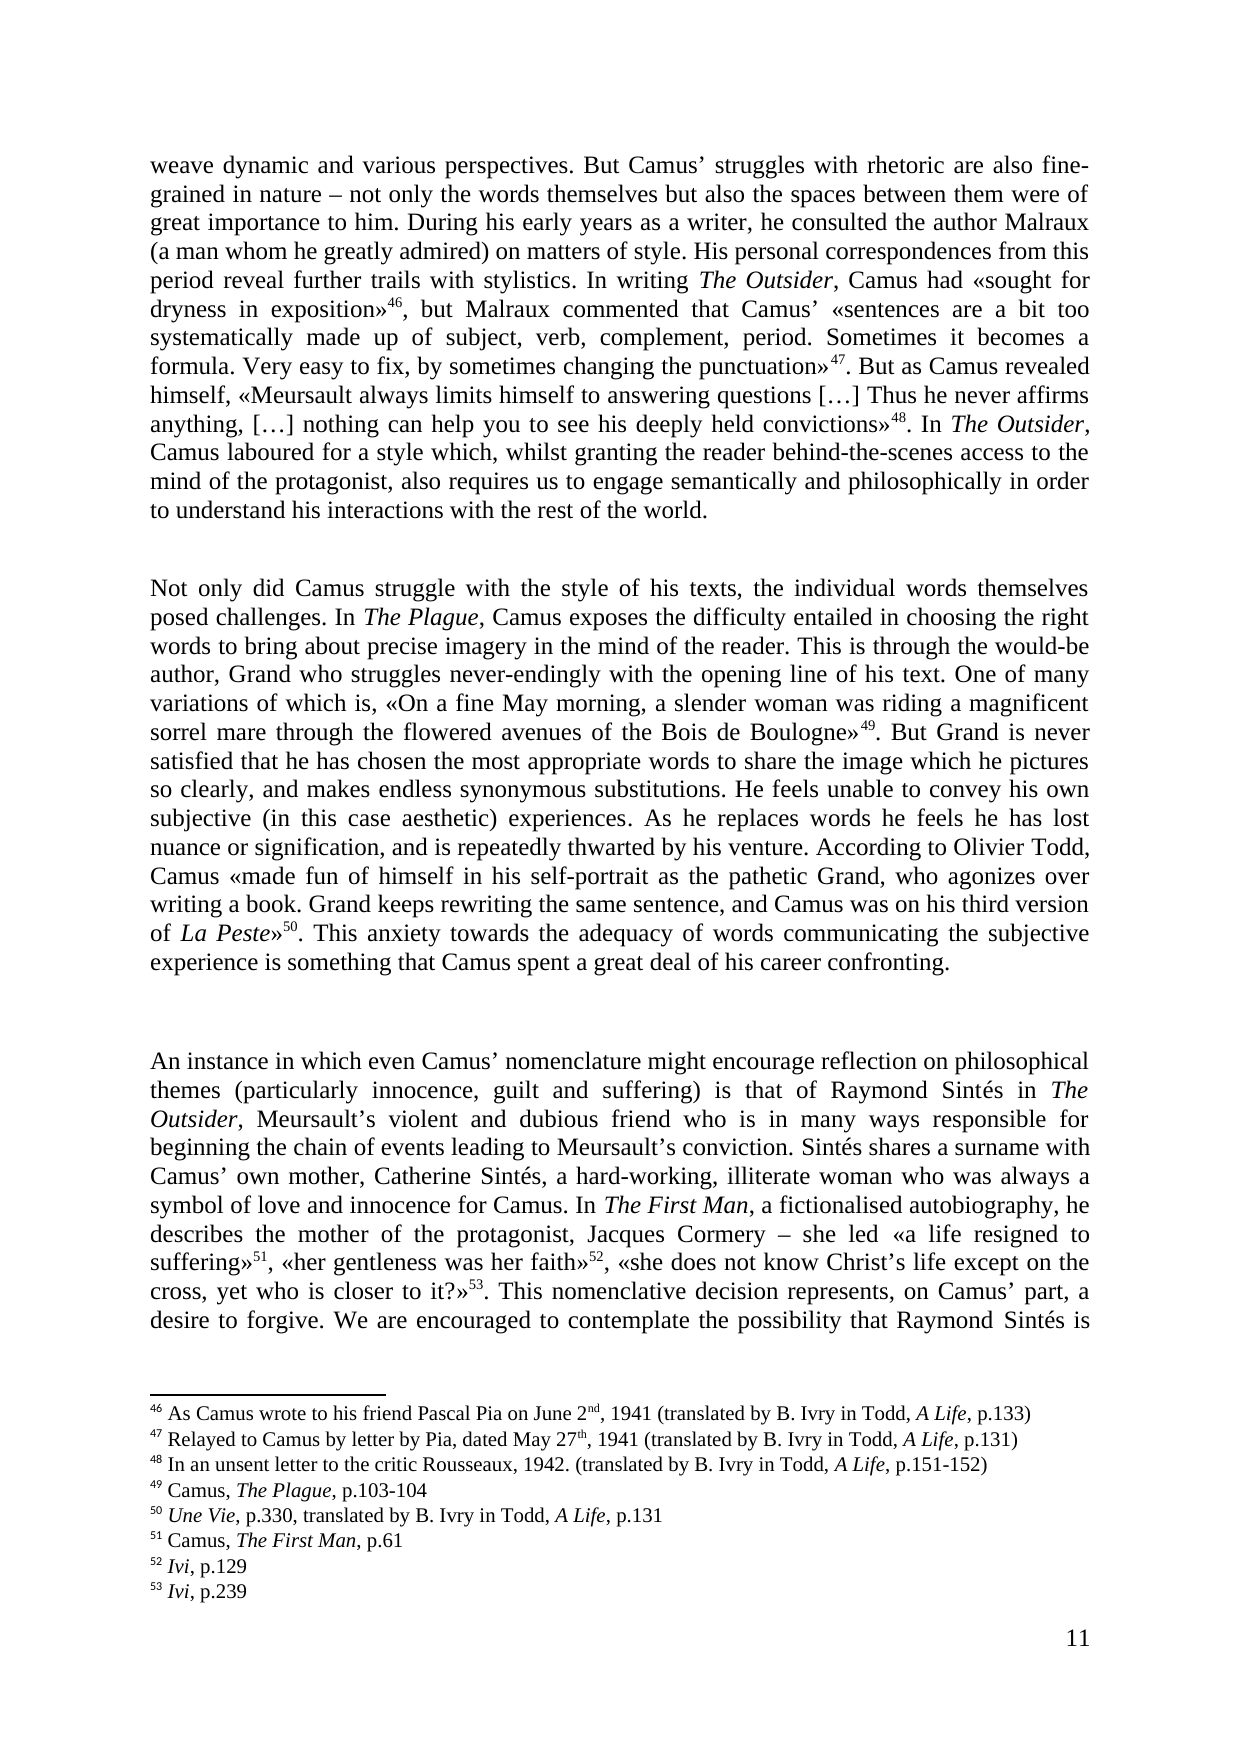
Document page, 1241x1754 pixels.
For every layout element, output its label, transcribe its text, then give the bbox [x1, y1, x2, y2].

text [150, 150, 1090, 524]
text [150, 1046, 1090, 1334]
text Not only did Camus struggle with the style of his texts, the individual words themselves posed challenges. In The Plague, Camus exposes the difficulty entailed in choosing the right words to bring about precise imagery in the mind of the reader. This is through the would-be author, Grand who struggles never-endingly with the opening line of his text. One of many variations of which is, «On a fine May morning, a slender woman was riding a magnificent sorrel mare through the flowered avenues of the Bois de Boulogne». But Grand is never satisfied that he has chosen the most appropriate words to share the image which he pictures so clearly, and makes endless synonymous substitutions. He feels unable to convey his own subjective (in this case aesthetic) experiences. As he replaces words he feels he has lost nuance or signification, and is repeatedly thwarted by his venture. According to Olivier Todd, Camus «made fun of himself in his self-portrait as the pathetic Grand, who agonizes over writing a book. Grand keeps rewriting the same sentence, and Camus was on his third version of La Peste». This anxiety towards the adequacy of words communicating the subjective experience is something that Camus spent a great deal of his career confronting. [150, 573, 1090, 976]
